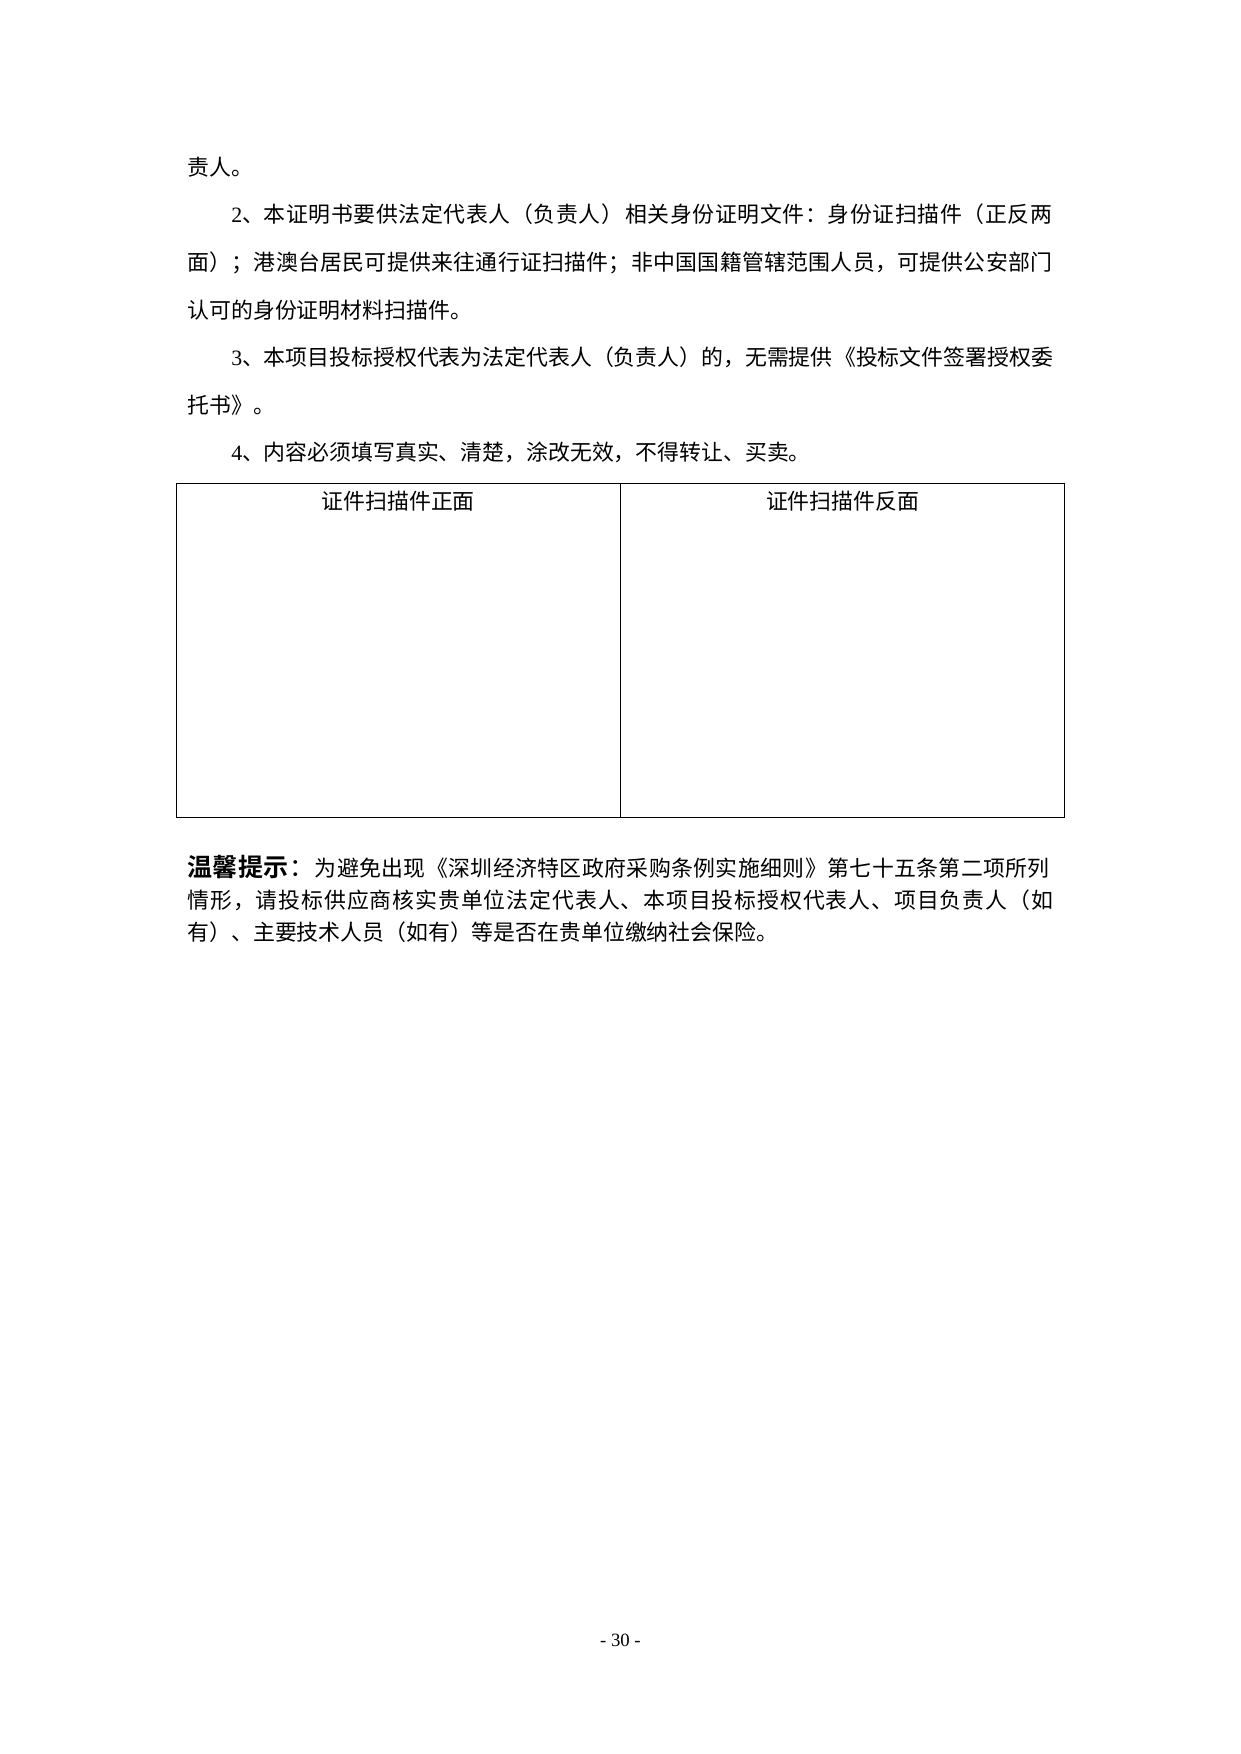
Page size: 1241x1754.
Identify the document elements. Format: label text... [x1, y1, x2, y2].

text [187, 150, 1053, 182]
list 本项目投标授权代表为法定代表人（负责人）的，无需提供《投标文件签署授权委托书》。 [187, 340, 1053, 419]
list 内容必须填写真实、清楚，涂改无效，不得转让、买卖。 [187, 435, 1053, 467]
text 温馨提示：为避免出现《深圳经济特区政府采购条例实施细则》第七十五条第二项所列情形，请投标供应商核实贵单位法定代表人、本项目投标授权代表人、项目负责人（如有）、主要技术人员（如有）等是否在贵单位缴纳社会保险。 [187, 847, 1053, 947]
table_header 证件扫描件反面 [621, 484, 1064, 817]
list 本证明书要供法定代表人（负责人）相关身份证明文件：身份证扫描件（正反两面）；港澳台居民可提供来往通行证扫描件；非中国国籍管辖范围人员，可提供公安部门认可的身份证明材料扫描件。 [187, 197, 1053, 324]
table_header 证件扫描件正面 [177, 484, 620, 817]
